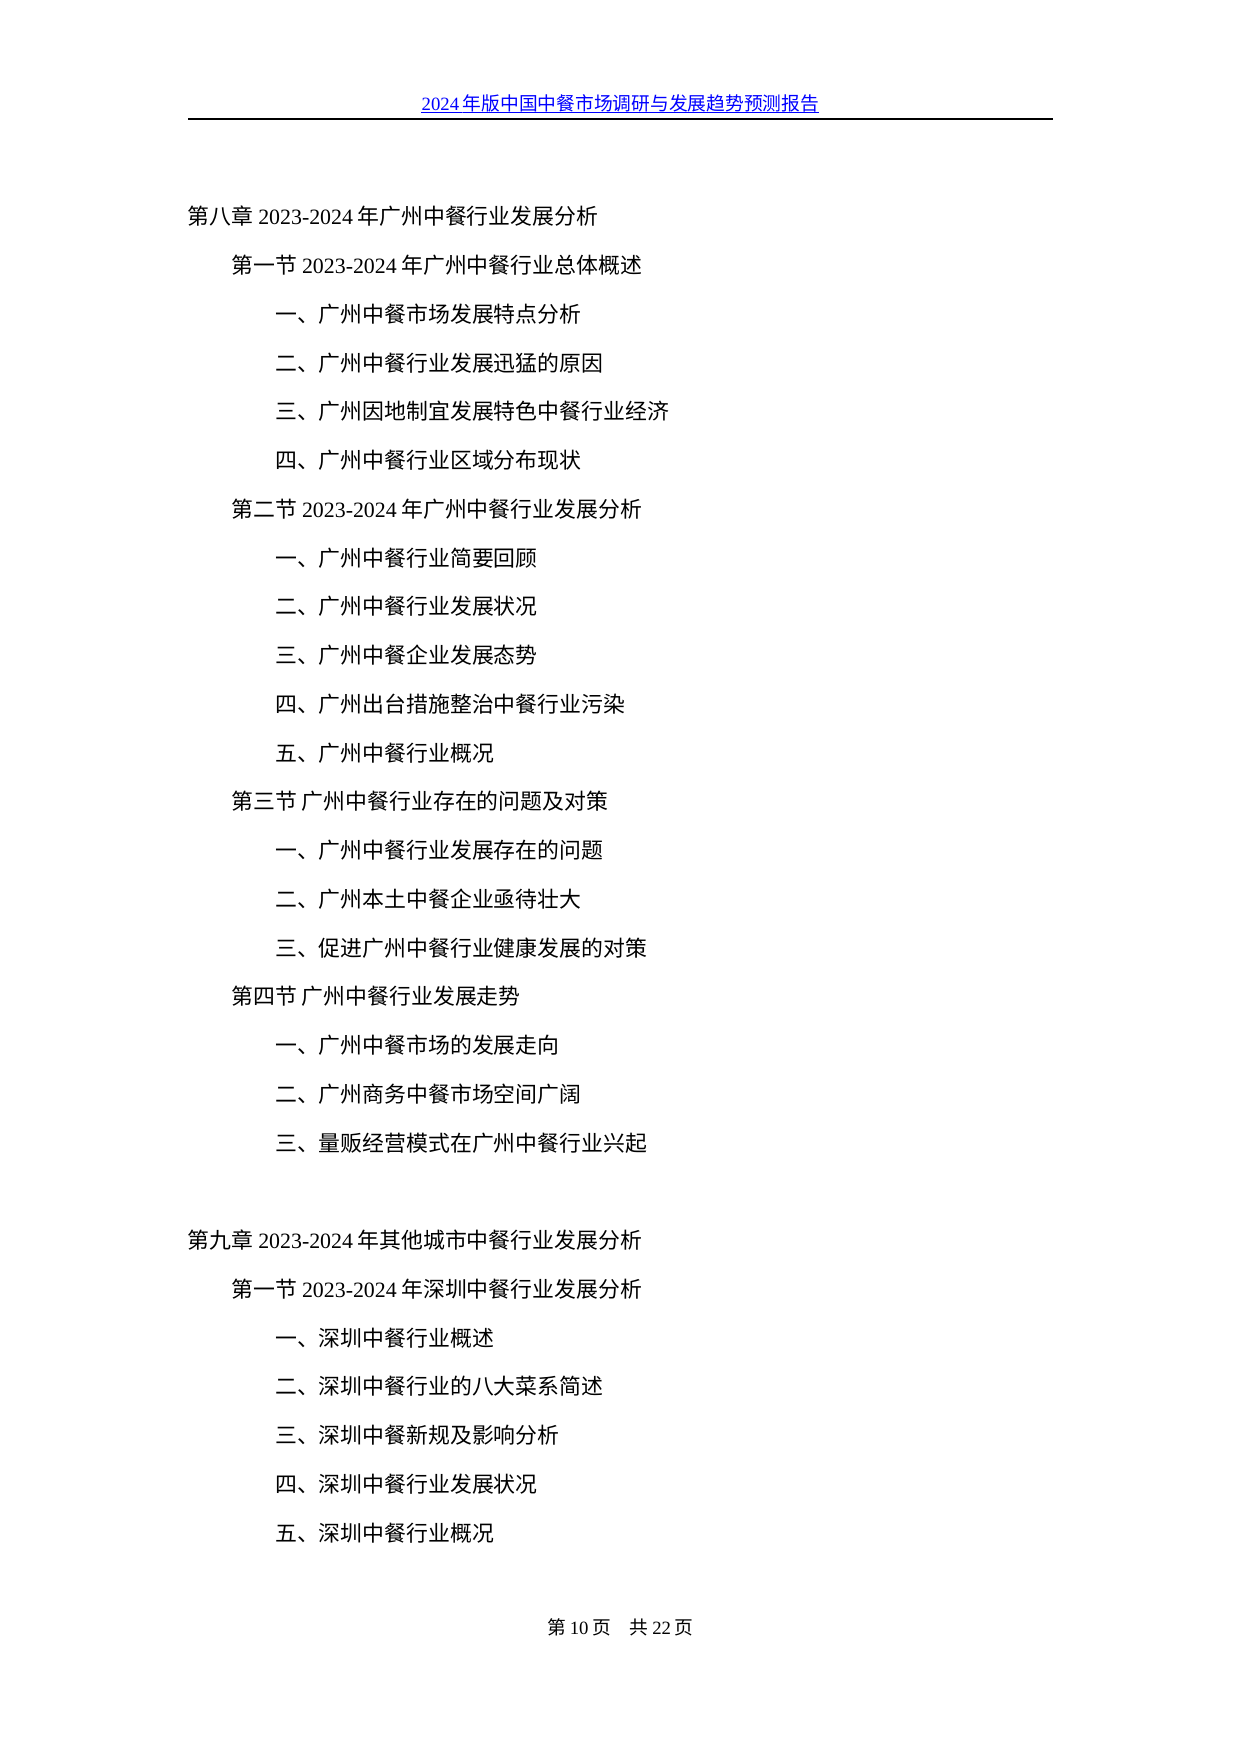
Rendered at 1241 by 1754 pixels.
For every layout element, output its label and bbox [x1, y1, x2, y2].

text [187, 150, 1053, 1548]
